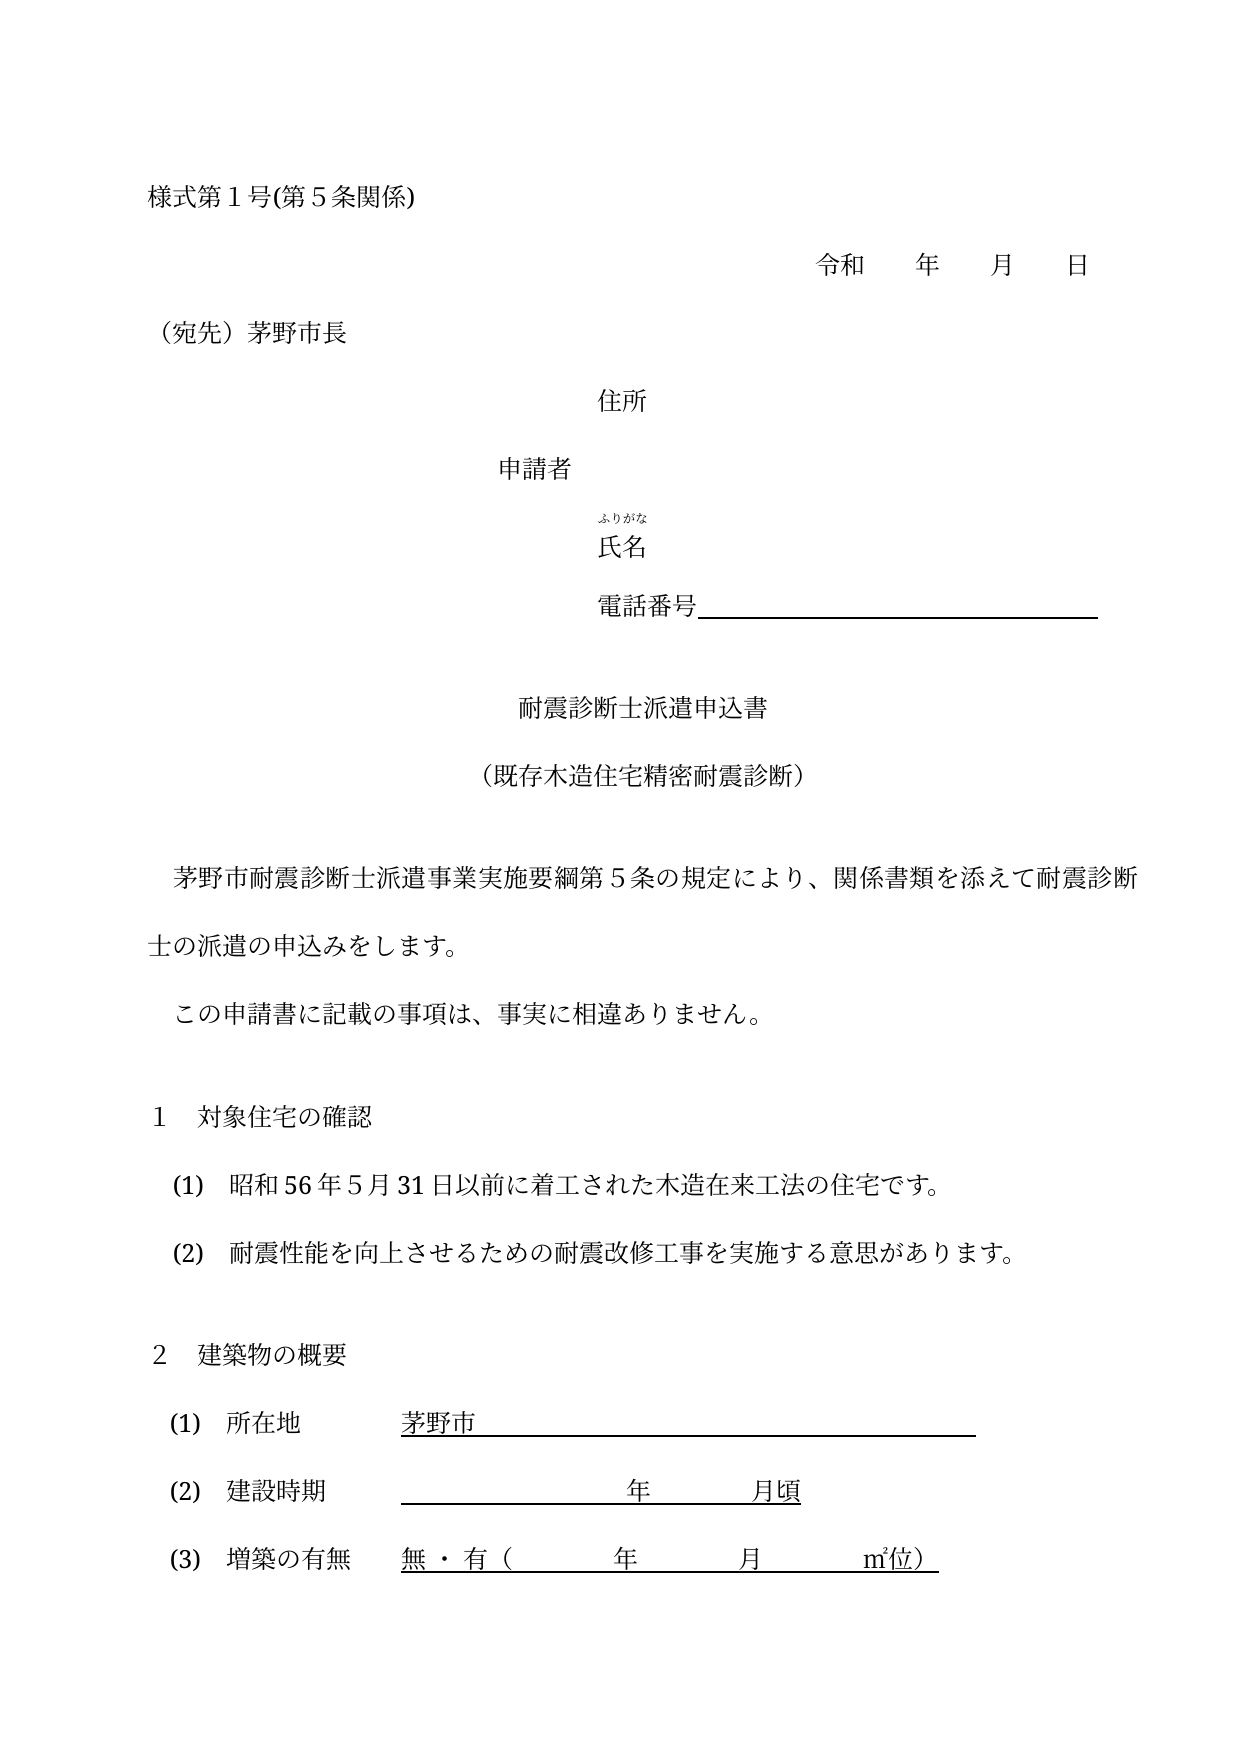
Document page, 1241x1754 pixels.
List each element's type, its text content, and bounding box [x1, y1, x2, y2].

text (2) 耐震性能を向上させるための耐震改修工事を実施する意思があります。 [148, 1218, 1140, 1286]
text 住所 [148, 366, 1140, 434]
text 茅野市耐震診断士派遣事業実施要綱第５条の規定により、関係書類を添えて耐震診断士の派遣の申込みをします。 [148, 843, 1140, 979]
text （宛先）茅野市長 [148, 298, 1140, 366]
text (2) 建設時期 年 月頃 [169, 1456, 1140, 1524]
text 耐震診断士派遣申込書 [148, 673, 1140, 741]
text (1) 所在地 茅野市 [169, 1388, 1140, 1456]
text １ 対象住宅の確認 [148, 1081, 1140, 1149]
text 申請者 [148, 434, 1140, 502]
text ２ 建築物の概要 [148, 1320, 1140, 1388]
text (1) 昭和56年５月31日以前に着工された木造在来工法の住宅です。 [148, 1149, 1140, 1218]
text (3) 増築の有無 無 ・ 有（ 年 月 ㎡位） [169, 1524, 1140, 1592]
text （既存木造住宅精密耐震診断） [148, 741, 1140, 809]
text 令和 年 月 日 [148, 230, 1090, 298]
text 様式第１号(第５条関係) [148, 162, 1140, 230]
text 電話番号 [148, 570, 1140, 638]
text この申請書に記載の事項は、事実に相違ありません。 [148, 979, 1140, 1047]
